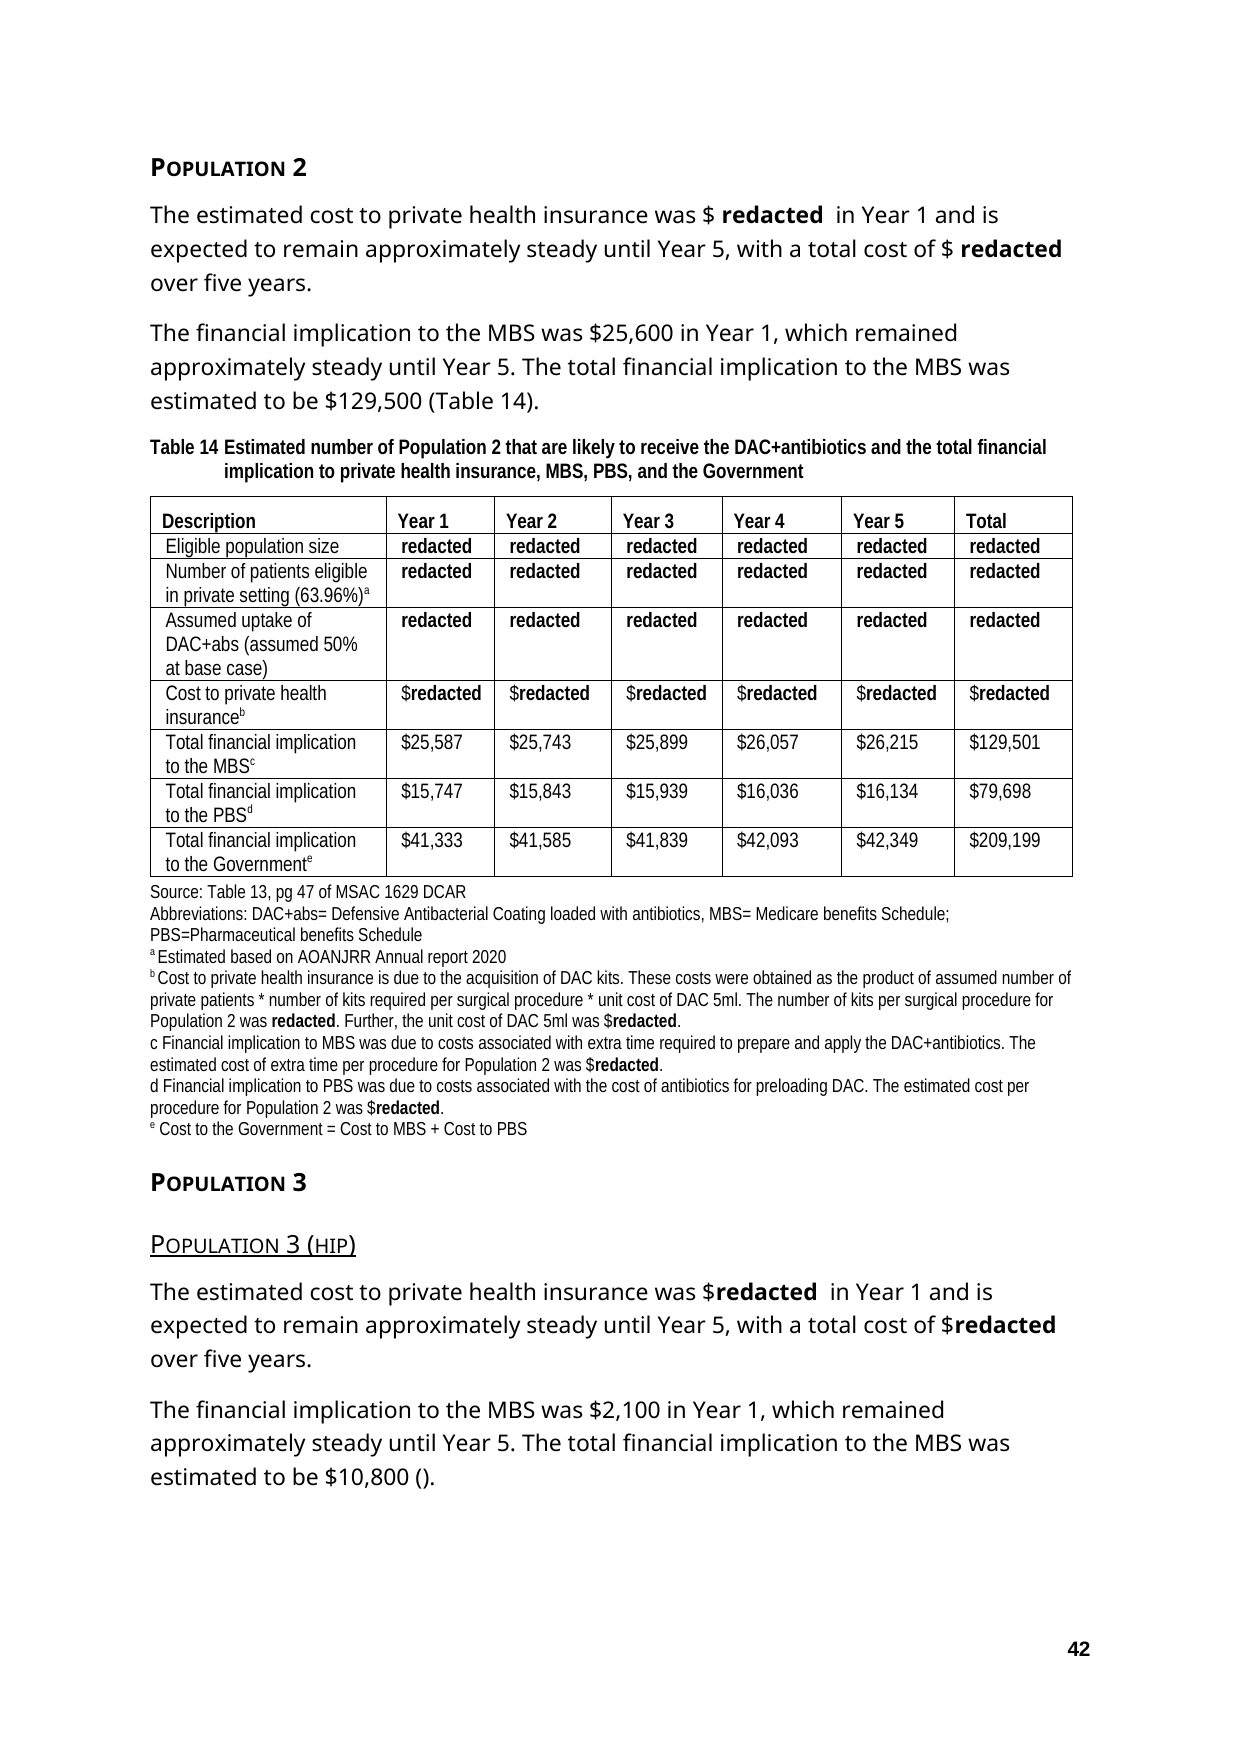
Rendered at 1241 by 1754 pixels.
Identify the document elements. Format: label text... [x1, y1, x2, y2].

table_cell redacted [955, 608, 1072, 680]
table_cell Number of patients eligible in private setting (63.96%)a [151, 559, 386, 607]
table_cell $41,585 [495, 828, 611, 876]
table_cell redacted [387, 608, 494, 680]
table_cell $redacted [955, 681, 1072, 729]
table_cell redacted [842, 559, 954, 607]
table_cell redacted [723, 559, 841, 607]
text d Financial implication to PBS was due to costs associated with the cost of antibiotics for preloading DAC. The estimated cost per procedure for Population 2 was $redacted. [150, 1075, 1090, 1118]
table_cell $redacted [842, 681, 954, 729]
text Table 14 Estimated number of Population 2 that are likely to receive the DAC+antibiotics and the total financial implication to private health insurance, MBS, PBS, and the Government [150, 435, 1090, 483]
table_header Year 3 [612, 497, 722, 533]
table_cell redacted [612, 559, 722, 607]
table_cell $redacted [495, 681, 611, 729]
table_cell Total financial implication to the Governmente [151, 828, 386, 876]
text b Cost to private health insurance is due to the acquisition of DAC kits. These costs were obtained as the product of assumed number of private patients * number of kits required per surgical procedure * unit cost of DAC 5ml. The number of kits per surgical procedure for Population 2 was redacted. Further, the unit cost of DAC 5ml was $redacted. [150, 967, 1090, 1032]
table_cell redacted [612, 608, 722, 680]
text The financial implication to the MBS was $25,600 in Year 1, which remained approximately steady until Year 5. The total financial implication to the MBS was estimated to be $129,500 (Table 14). [150, 317, 1090, 416]
text a Estimated based on AOANJRR Annual report 2020 [150, 946, 1090, 967]
subtitle Population 3 (hip) [150, 1226, 1090, 1261]
text The financial implication to the MBS was $2,100 in Year 1, which remained approximately steady until Year 5. The total financial implication to the MBS was estimated to be $10,800 (Table 15). [150, 1394, 1090, 1492]
table_header Year 1 [387, 497, 494, 533]
table_cell $25,743 [495, 730, 611, 778]
table_cell $41,839 [612, 828, 722, 876]
table_header Year 2 [495, 497, 611, 533]
table_cell $25,587 [387, 730, 494, 778]
table_cell redacted [955, 534, 1072, 558]
table_cell $42,349 [842, 828, 954, 876]
table_cell $209,199 [955, 828, 1072, 876]
table_cell $16,036 [723, 779, 841, 827]
table_header Total [955, 497, 1072, 533]
table_cell $26,057 [723, 730, 841, 778]
table_cell redacted [495, 559, 611, 607]
table_cell redacted [723, 534, 841, 558]
table_cell Cost to private health insuranceb [151, 681, 386, 729]
table_cell $redacted [723, 681, 841, 729]
table_cell redacted [495, 534, 611, 558]
table_header Year 5 [842, 497, 954, 533]
table_cell Assumed uptake of DAC+abs (assumed 50% at base case) [151, 608, 386, 680]
table_cell $25,899 [612, 730, 722, 778]
table_cell redacted [955, 559, 1072, 607]
text c Financial implication to MBS was due to costs associated with extra time required to prepare and apply the DAC+antibiotics. The estimated cost of extra time per procedure for Population 2 was $redacted. [150, 1032, 1090, 1075]
table_cell $redacted [612, 681, 722, 729]
text Abbreviations: DAC+abs= Defensive Antibacterial Coating loaded with antibiotics, MBS= Medicare benefits Schedule; PBS=Pharmaceutical benefits Schedule [150, 902, 1090, 946]
table_cell redacted [495, 608, 611, 680]
table_cell redacted [387, 559, 494, 607]
table_cell redacted [842, 534, 954, 558]
table_cell $79,698 [955, 779, 1072, 827]
table_cell $42,093 [723, 828, 841, 876]
table_cell $129,501 [955, 730, 1072, 778]
text The estimated cost to private health insurance was $ redacted in Year 1 and is expected to remain approximately steady until Year 5, with a total cost of $ redacted over five years. [150, 199, 1090, 298]
table_header Description [151, 497, 386, 533]
subtitle Population 3 [150, 1165, 1090, 1199]
text Source: Table 13, pg 47 of MSAC 1629 DCAR [150, 881, 1090, 902]
table_cell $16,134 [842, 779, 954, 827]
table_cell $26,215 [842, 730, 954, 778]
table_cell redacted [387, 534, 494, 558]
subtitle Population 2 [150, 150, 1090, 184]
table_cell $15,843 [495, 779, 611, 827]
table_header Year 4 [723, 497, 841, 533]
table_cell $15,939 [612, 779, 722, 827]
table_cell $15,747 [387, 779, 494, 827]
table_cell redacted [842, 608, 954, 680]
table_cell redacted [723, 608, 841, 680]
table_cell $41,333 [387, 828, 494, 876]
table_cell $redacted [387, 681, 494, 729]
table_cell Total financial implication to the MBSc [151, 730, 386, 778]
text e Cost to the Government = Cost to MBS + Cost to PBS [150, 1118, 1090, 1140]
table_cell Eligible population size [151, 534, 386, 558]
text The estimated cost to private health insurance was $redacted in Year 1 and is expected to remain approximately steady until Year 5, with a total cost of $redacted over five years. [150, 1276, 1090, 1374]
table_cell Total financial implication to the PBSd [151, 779, 386, 827]
table_cell redacted [612, 534, 722, 558]
